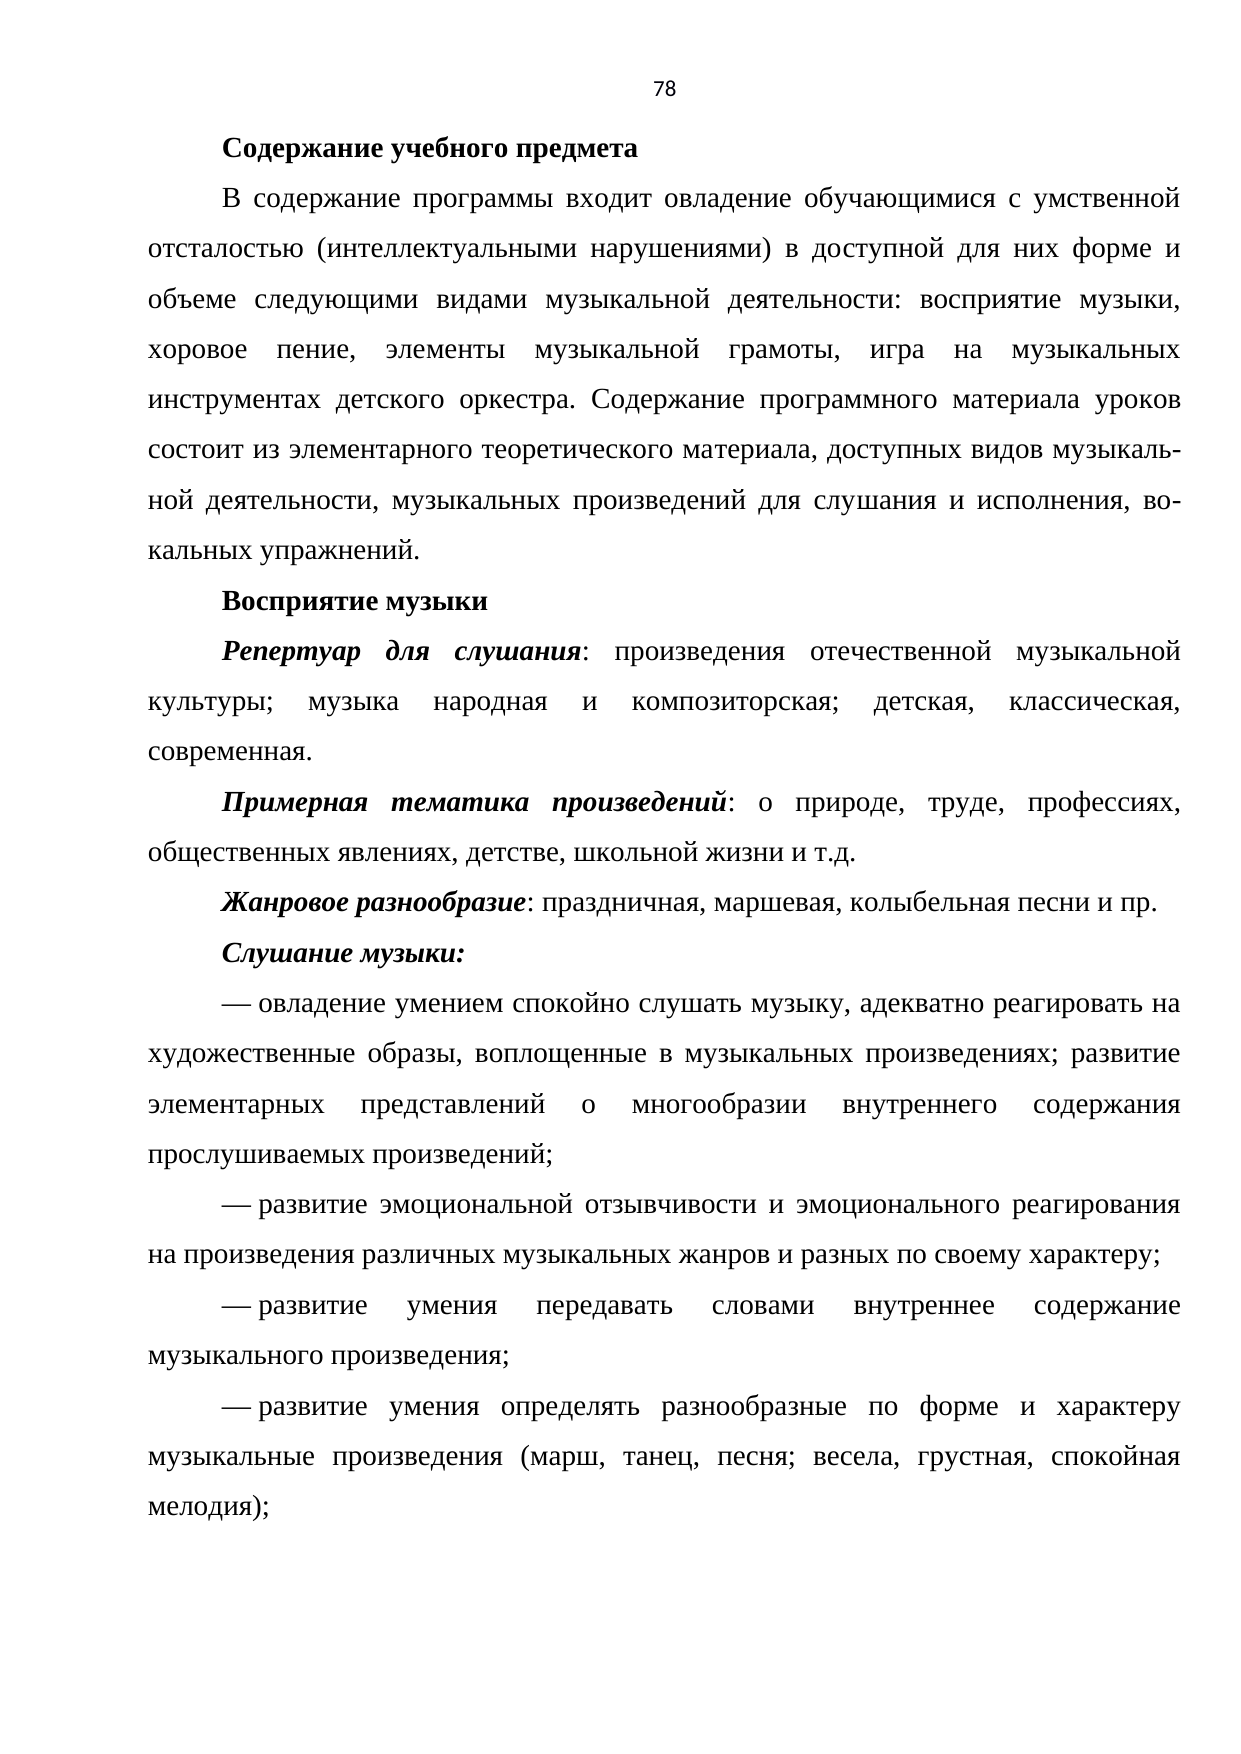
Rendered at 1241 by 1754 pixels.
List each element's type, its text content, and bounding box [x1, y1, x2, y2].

text Репертуар для слушания: произведения отечественной музыкальной культуры; музыка народная и композиторская; детская, классическая, современная. [148, 633, 1181, 767]
text Восприятие музыки [148, 583, 1181, 616]
text Слушание музыки: [148, 935, 1181, 968]
text ― овладение умением спокойно слушать музыку, адекватно реагировать на художественные образы, воплощенные в музыкальных произведениях; развитие элементарных представлений о многообразии внутреннего содержания прослушиваемых произведений; [148, 985, 1181, 1169]
text В содержание программы входит овладение обучающимися с умственной отсталостью (интеллектуальными нарушениями) в доступной для них форме и объеме следующими видами музыкальной деятельности: восприятие музыки, хоровое пение, элементы музыкальной грамоты, игра на музыкальных инструментах детского оркестра. Содержание программного материала уроков состоит из элементарного теоретического материала, доступных видов музыкальной деятельности, музыкальных произведений для слушания и исполнения, вокальных упражнений. [148, 180, 1181, 566]
text ― развитие умения определять разнообразные по форме и характеру музыкальные произведения (марш, танец, песня; весела, грустная, спокойная мелодия); [148, 1388, 1181, 1522]
text Примерная тематика произведений: о природе, труде, профессиях, общественных явлениях, детстве, школьной жизни и т.д. [148, 784, 1181, 868]
text ― развитие эмоциональной отзывчивости и эмоционального реагирования на произведения различных музыкальных жанров и разных по своему характеру; [148, 1186, 1181, 1270]
text Содержание учебного предмета [148, 130, 1181, 163]
text Жанровое разнообразие: праздничная, маршевая, колыбельная песни и пр. [148, 884, 1181, 918]
text ― развитие умения передавать словами внутреннее содержание музыкального произведения; [148, 1287, 1181, 1371]
